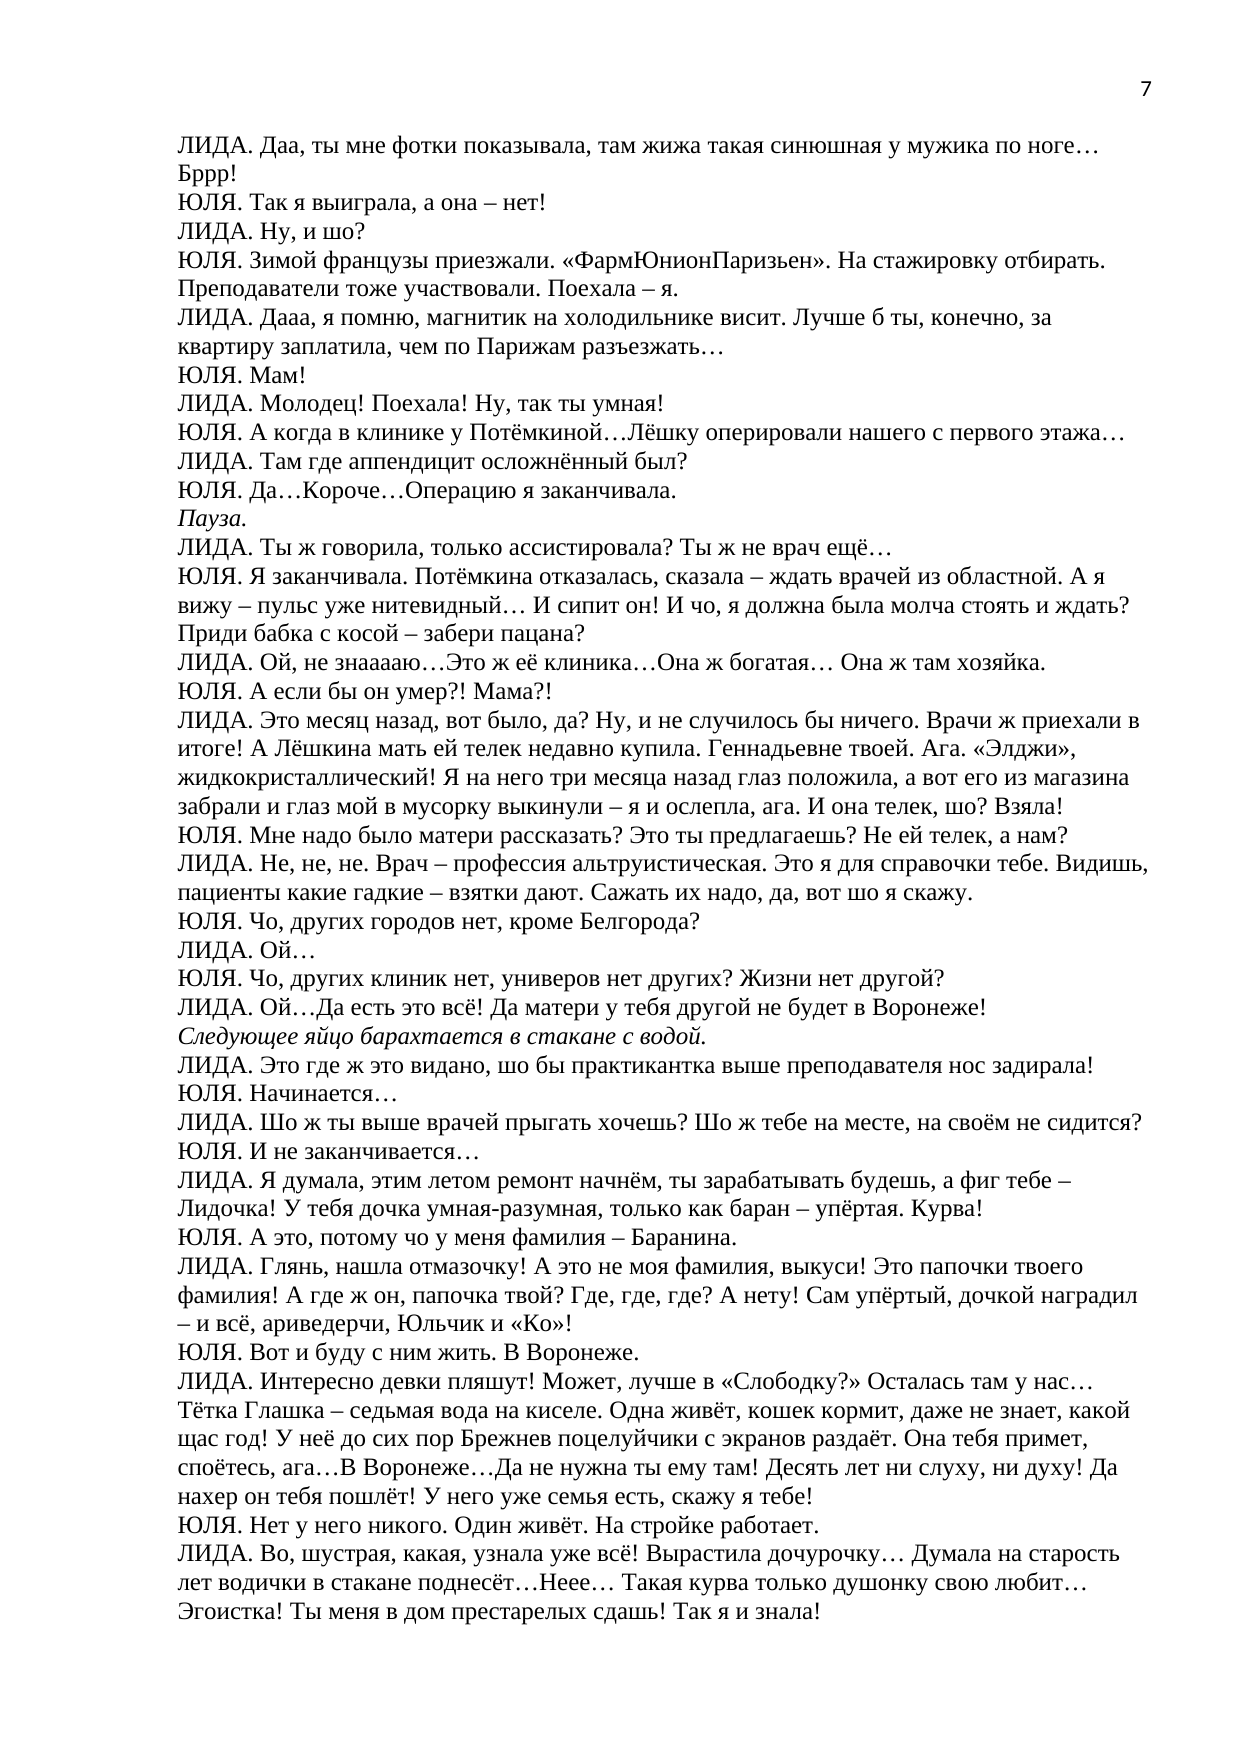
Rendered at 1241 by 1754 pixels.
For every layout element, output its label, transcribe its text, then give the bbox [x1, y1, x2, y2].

text ЮЛЯ. Так я выиграла, а она – нет! [177, 187, 1152, 216]
text ЛИДА. Интересно девки пляшут! Может, лучше в «Слободку?» Осталась там у нас…Тётка Глашка – седьмая вода на киселе. Одна живёт, кошек кормит, даже не знает, какой щас год! У неё до сих пор Брежнев поцелуйчики с экранов раздаёт. Она тебя примет, споётесь, ага…В Воронеже…Да не нужна ты ему там! Десять лет ни слуху, ни духу! Да нахер он тебя пошлёт! У него уже семья есть, скажу я тебе! [177, 1366, 1152, 1510]
text ЮЛЯ. Вот и буду с ним жить. В Воронеже. [177, 1337, 1152, 1366]
text ЛИДА. Ой, не знааааю…Это ж её клиника…Она ж богатая… Она ж там хозяйка. [177, 647, 1152, 676]
text Следующее яйцо барахтается в стакане с водой. [177, 1021, 1152, 1050]
text ЮЛЯ. Мам! [177, 360, 1152, 388]
text ЮЛЯ. А когда в клинике у Потёмкиной…Лёшку оперировали нашего с первого этажа… ЛИДА. Там где аппендицит осложнённый был? [177, 417, 1152, 475]
text ЛИДА. Ой… [177, 935, 1152, 963]
text ЮЛЯ. Нет у него никого. Один живёт. На стройке работает. [177, 1510, 1152, 1538]
text ЮЛЯ. Зимой французы приезжали. «ФармЮнионПаризьен». На стажировку отбирать. Преподаватели тоже участвовали. Поехала – я. [177, 245, 1152, 302]
text ЛИДА. Это где ж это видано, шо бы практикантка выше преподавателя нос задирала! [177, 1050, 1152, 1078]
text ЛИДА. Даа, ты мне фотки показывала, там жижа такая синюшная у мужика по ноге…Бррр! [177, 130, 1152, 187]
text ЮЛЯ. Чо, других клиник нет, универов нет других? Жизни нет другой? [177, 963, 1152, 992]
text ЛИДА. Шо ж ты выше врачей прыгать хочешь? Шо ж тебе на месте, на своём не сидится? ЮЛЯ. И не заканчивается… [177, 1107, 1152, 1165]
text ЛИДА. Это месяц назад, вот было, да? Ну, и не случилось бы ничего. Врачи ж приехали в итоге! А Лёшкина мать ей телек недавно купила. Геннадьевне твоей. Ага. «Элджи», жидкокристаллический! Я на него три месяца назад глаз положила, а вот его из магазина забрали и глаз мой в мусорку выкинули – я и ослепла, ага. И она телек, шо? Взяла! [177, 705, 1152, 820]
text Пауза. [177, 503, 1152, 532]
text ЮЛЯ. Я заканчивала. Потёмкина отказалась, сказала – ждать врачей из областной. А я вижу – пульс уже нитевидный… И сипит он! И чо, я должна была молча стоять и ждать? Приди бабка с косой – забери пацана? [177, 561, 1152, 647]
text ЛИДА. Не, не, не. Врач – профессия альтруистическая. Это я для справочки тебе. Видишь, пациенты какие гадкие – взятки дают. Сажать их надо, да, вот шо я скажу. [177, 848, 1152, 906]
text ЮЛЯ. А если бы он умер?! Мама?! [177, 676, 1152, 705]
text ЮЛЯ. А это, потому чо у меня фамилия – Баранина. [177, 1222, 1152, 1251]
text ЮЛЯ. Мне надо было матери рассказать? Это ты предлагаешь? Не ей телек, а нам? [177, 820, 1152, 848]
text ЮЛЯ. Да…Короче…Операцию я заканчивала. [177, 475, 1152, 503]
text ЛИДА. Ты ж говорила, только ассистировала? Ты ж не врач ещё… [177, 532, 1152, 561]
text ЛИДА. Дааа, я помню, магнитик на холодильнике висит. Лучше б ты, конечно, за квартиру заплатила, чем по Парижам разъезжать… [177, 302, 1152, 360]
text ЛИДА. Ну, и шо? [177, 216, 1152, 245]
text ЛИДА. Во, шустрая, какая, узнала уже всё! Вырастила дочурочку… Думала на старость лет водички в стакане поднесёт…Неее… Такая курва только душонку свою любит…Эгоистка! Ты меня в дом престарелых сдашь! Так я и знала! [177, 1538, 1152, 1625]
text ЛИДА. Ой…Да есть это всё! Да матери у тебя другой не будет в Воронеже! [177, 992, 1152, 1021]
text ЛИДА. Я думала, этим летом ремонт начнём, ты зарабатывать будешь, а фиг тебе – Лидочка! У тебя дочка умная-разумная, только как баран – упёртая. Курва! [177, 1165, 1152, 1222]
text ЛИДА. Глянь, нашла отмазочку! А это не моя фамилия, выкуси! Это папочки твоего фамилия! А где ж он, папочка твой? Где, где, где? А нету! Сам упёртый, дочкой наградил – и всё, ариведерчи, Юльчик и «Ко»! [177, 1251, 1152, 1337]
text ЮЛЯ. Начинается… [177, 1078, 1152, 1107]
text ЮЛЯ. Чо, других городов нет, кроме Белгорода? [177, 906, 1152, 935]
text ЛИДА. Молодец! Поехала! Ну, так ты умная! [177, 388, 1152, 417]
